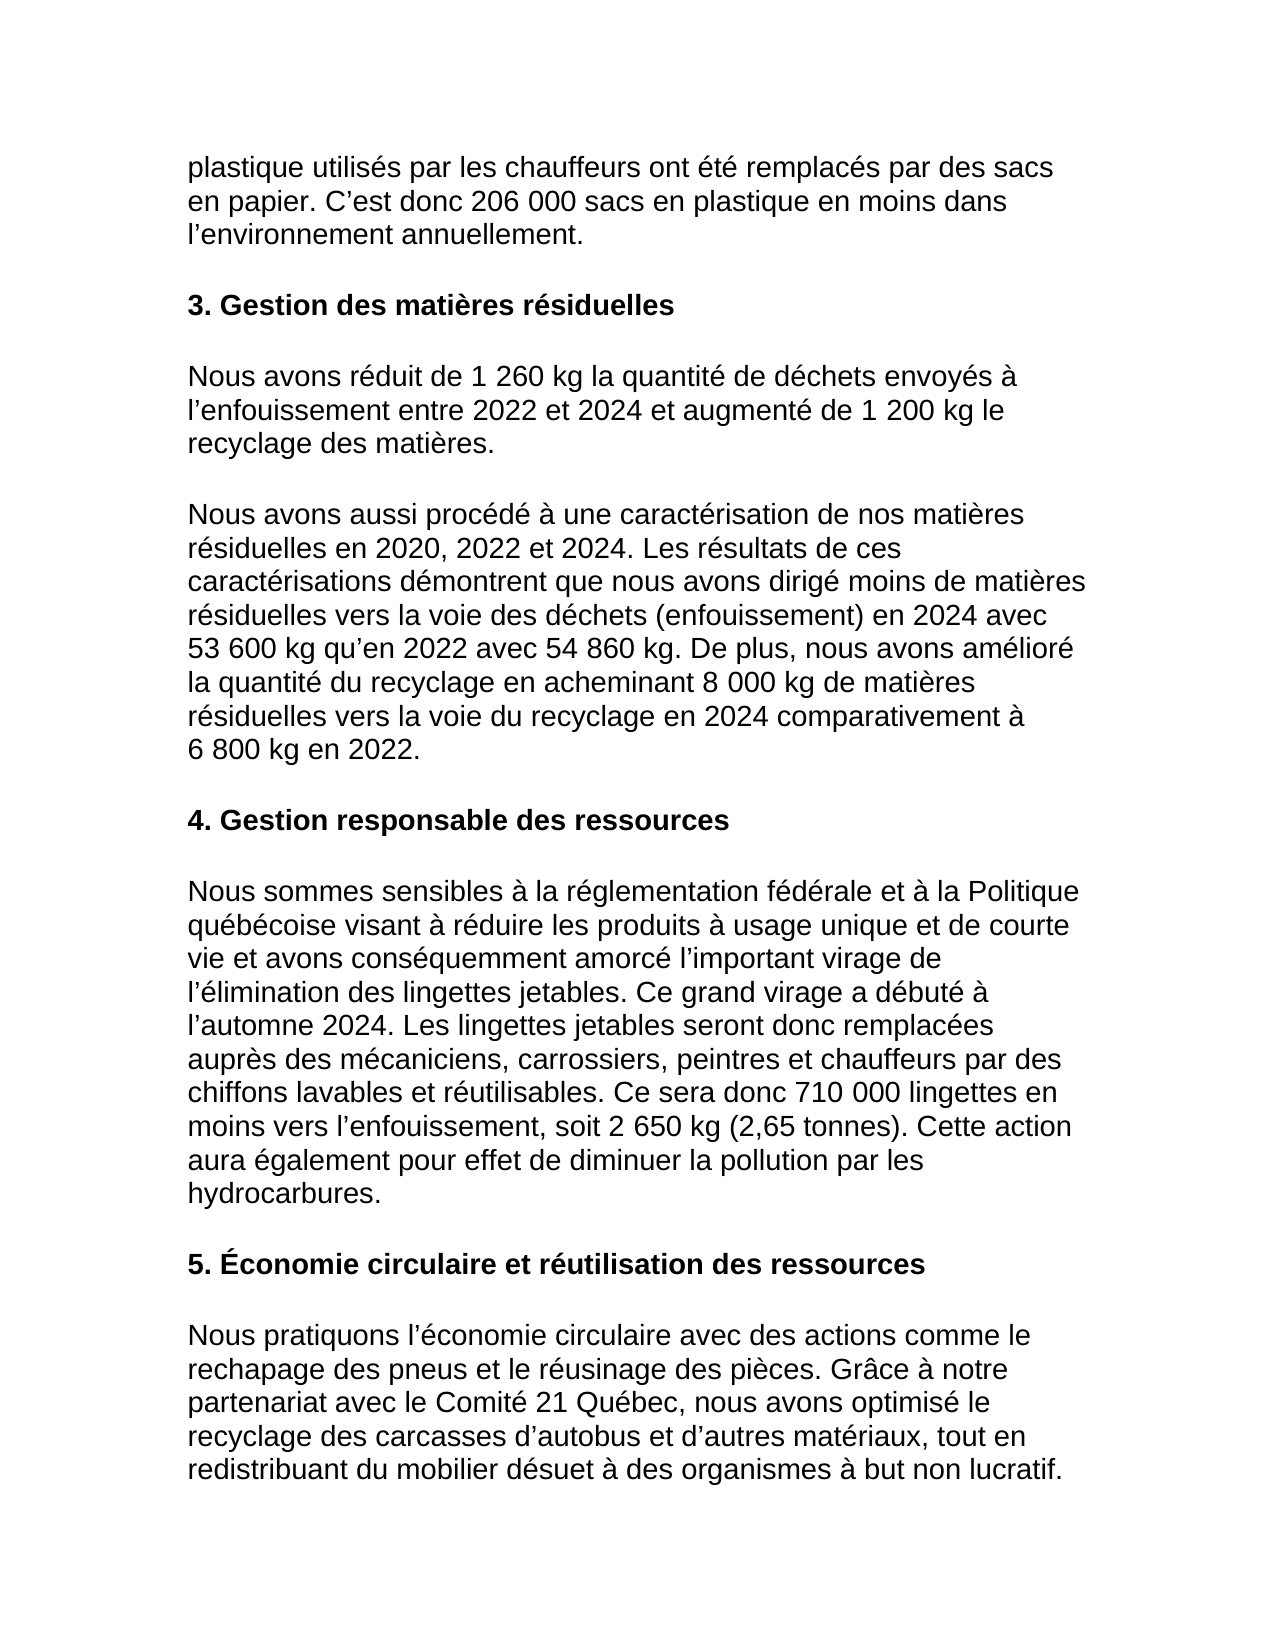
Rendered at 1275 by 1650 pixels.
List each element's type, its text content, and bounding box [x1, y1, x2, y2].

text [187, 150, 1087, 251]
text Nous sommes sensibles à la réglementation fédérale et à la Politique québécoise visant à réduire les produits à usage unique et de courte vie et avons conséquemment amorcé l’important virage de l’élimination des lingettes jetables. Ce grand virage a débuté à l’automne 2024. Les lingettes jetables seront donc remplacées auprès des mécaniciens, carrossiers, peintres et chauffeurs par des chiffons lavables et réutilisables. Ce sera donc 710 000 lingettes en moins vers l’enfouissement, soit 2 650 kg (2,65 tonnes). Cette action aura également pour effet de diminuer la pollution par les hydrocarbures. [187, 874, 1087, 1209]
subtitle 5. Économie circulaire et réutilisation des ressources [187, 1247, 1087, 1281]
text Nous avons réduit de 1 260 kg la quantité de déchets envoyés à l’enfouissement entre 2022 et 2024 et augmenté de 1 200 kg le recyclage des matières. [187, 359, 1087, 460]
subtitle 3. Gestion des matières résiduelles [187, 288, 1087, 322]
subtitle 4. Gestion responsable des ressources [187, 803, 1087, 837]
text Nous avons aussi procédé à une caractérisation de nos matières résiduelles en 2020, 2022 et 2024. Les résultats de ces caractérisations démontrent que nous avons dirigé moins de matières résiduelles vers la voie des déchets (enfouissement) en 2024 avec 53 600 kg qu’en 2022 avec 54 860 kg. De plus, nous avons amélioré la quantité du recyclage en acheminant 8 000 kg de matières résiduelles vers la voie du recyclage en 2024 comparativement à 6 800 kg en 2022. [187, 497, 1087, 766]
text Nous pratiquons l’économie circulaire avec des actions comme le rechapage des pneus et le réusinage des pièces. Grâce à notre partenariat avec le Comité 21 Québec, nous avons optimisé le recyclage des carcasses d’autobus et d’autres matériaux, tout en redistribuant du mobilier désuet à des organismes à but non lucratif. [187, 1318, 1087, 1486]
